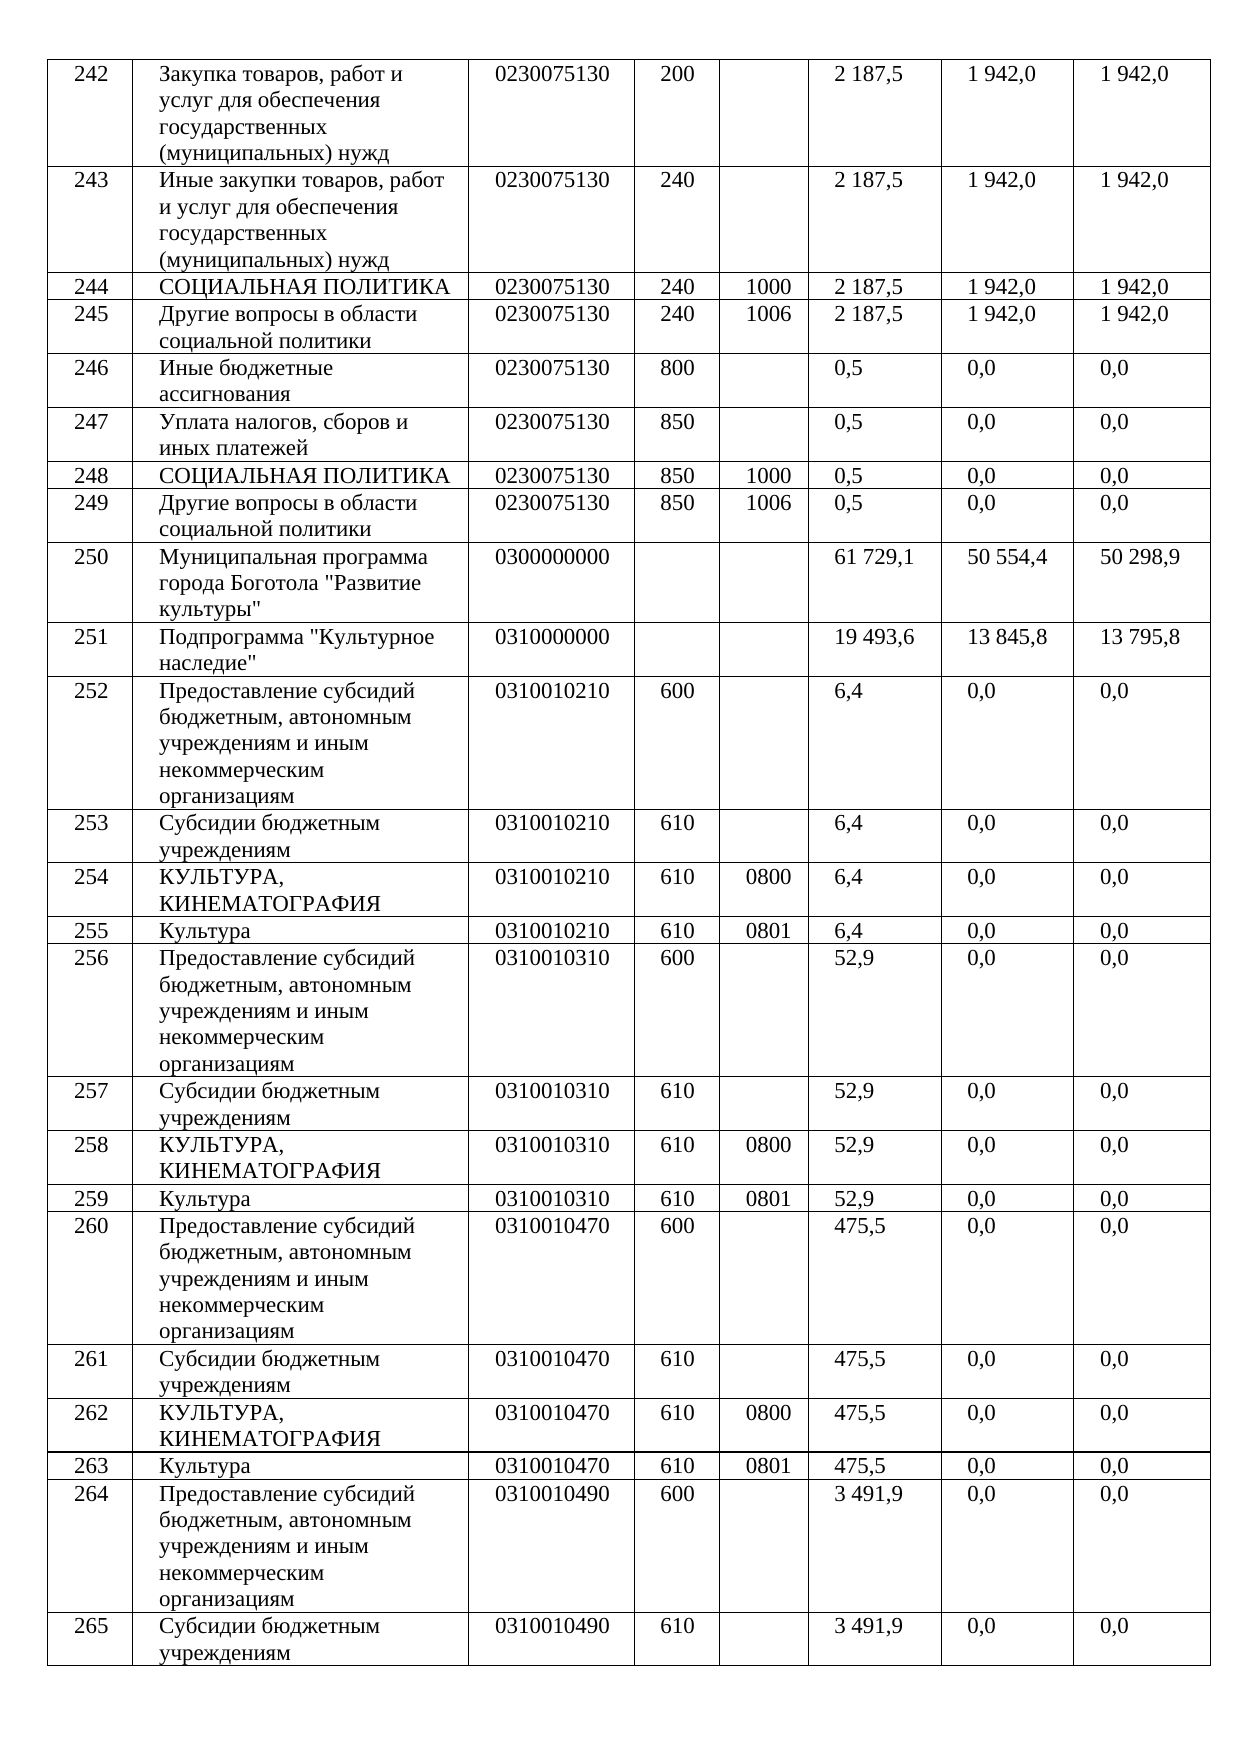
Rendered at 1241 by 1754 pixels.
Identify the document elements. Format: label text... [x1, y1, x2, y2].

table_cell 0,0 [942, 863, 1073, 916]
table_cell 256 [48, 944, 132, 1076]
table_cell 0,0 [942, 1077, 1073, 1130]
table_cell 0800 [720, 1399, 808, 1451]
table_cell 0,0 [1074, 677, 1210, 808]
table_cell 0,0 [942, 1185, 1073, 1211]
table_cell Предоставление субсидий бюджетным, автономным учреждениям и иным некоммерческим организациям [133, 677, 468, 808]
table_cell 0,5 [809, 408, 941, 461]
table_cell 0,0 [1074, 489, 1210, 542]
table_cell Другие вопросы в области социальной политики [133, 300, 468, 353]
table_cell Предоставление субсидий бюджетным, автономным учреждениям и иным некоммерческим организациям [133, 944, 468, 1076]
table_cell 0230075130 [469, 273, 634, 299]
table_cell 0310010310 [469, 1131, 634, 1184]
table_cell 0801 [720, 917, 808, 943]
table_cell 0310010310 [469, 1077, 634, 1130]
table_cell 0,0 [942, 1480, 1073, 1612]
table_cell 2 187,5 [809, 273, 941, 299]
table_cell Субсидии бюджетным учреждениям [133, 1077, 468, 1130]
table_cell 600 [635, 944, 719, 1076]
table_cell 0,0 [1074, 1480, 1210, 1612]
table_cell 0801 [720, 1185, 808, 1211]
table_cell 0,0 [942, 489, 1073, 542]
table_cell 240 [635, 167, 719, 272]
table_cell 13 845,8 [942, 623, 1073, 676]
table_cell [720, 1345, 808, 1398]
table_cell [720, 1613, 808, 1665]
table_cell 6,4 [809, 863, 941, 916]
table_cell 6,4 [809, 917, 941, 943]
table_cell Иные бюджетные ассигнования [133, 354, 468, 407]
table_cell 1 942,0 [1074, 300, 1210, 353]
table_cell 850 [635, 462, 719, 488]
table_cell Культура [133, 1453, 468, 1479]
table_cell 0,0 [1074, 1345, 1210, 1398]
table_cell 1 942,0 [942, 167, 1073, 272]
table_cell Субсидии бюджетным учреждениям [133, 810, 468, 862]
table_cell 0310010470 [469, 1453, 634, 1479]
table_cell 610 [635, 1185, 719, 1211]
table_cell 240 [635, 273, 719, 299]
table_cell 0310010210 [469, 917, 634, 943]
table_cell Иные закупки товаров, работ и услуг для обеспечения государственных (муниципальных) нужд [133, 167, 468, 272]
table_cell Субсидии бюджетным учреждениям [133, 1613, 468, 1665]
table_cell 253 [48, 810, 132, 862]
table_cell 0,0 [1074, 1212, 1210, 1344]
table_cell 1 942,0 [942, 60, 1073, 166]
table_cell 0,0 [942, 462, 1073, 488]
table_cell 1 942,0 [1074, 273, 1210, 299]
table_cell 244 [48, 273, 132, 299]
table_cell Уплата налогов, сборов и иных платежей [133, 408, 468, 461]
table_cell 1 942,0 [1074, 167, 1210, 272]
table_cell 2 187,5 [809, 60, 941, 166]
table_cell 0230075130 [469, 408, 634, 461]
table_cell 0230075130 [469, 462, 634, 488]
table_cell 0310010210 [469, 677, 634, 808]
table_cell 0,0 [942, 1212, 1073, 1344]
table_cell 0,0 [942, 1399, 1073, 1451]
table_cell 0,0 [942, 408, 1073, 461]
table_cell 610 [635, 1131, 719, 1184]
table_cell 610 [635, 863, 719, 916]
table_cell 600 [635, 1212, 719, 1344]
table_cell 0310010490 [469, 1480, 634, 1612]
table_cell 0310010210 [469, 863, 634, 916]
table_cell 0,0 [1074, 1077, 1210, 1130]
table_cell 2 187,5 [809, 167, 941, 272]
table_cell 610 [635, 810, 719, 862]
table_cell 610 [635, 917, 719, 943]
table_cell 0,0 [942, 917, 1073, 943]
table_cell 52,9 [809, 944, 941, 1076]
table_cell 0,0 [1074, 1399, 1210, 1451]
table_cell Культура [133, 917, 468, 943]
table_cell 0310010470 [469, 1345, 634, 1398]
table_cell 850 [635, 408, 719, 461]
table_cell 255 [48, 917, 132, 943]
table_cell 475,5 [809, 1399, 941, 1451]
table_cell 1 942,0 [942, 300, 1073, 353]
table_cell [720, 1077, 808, 1130]
table_cell [720, 944, 808, 1076]
table_cell 475,5 [809, 1212, 941, 1344]
table_cell 610 [635, 1399, 719, 1451]
table_cell 1006 [720, 489, 808, 542]
table_cell 240 [635, 300, 719, 353]
table_cell 0310000000 [469, 623, 634, 676]
table_cell 475,5 [809, 1453, 941, 1479]
table_cell [635, 623, 719, 676]
table_cell 0310010310 [469, 1185, 634, 1211]
table_cell 1 942,0 [1074, 60, 1210, 166]
table_cell 0800 [720, 1131, 808, 1184]
table_cell 2 187,5 [809, 300, 941, 353]
table_cell 610 [635, 1077, 719, 1130]
table_cell [720, 677, 808, 808]
table_cell [720, 60, 808, 166]
table_cell Подпрограмма "Культурное наследие" [133, 623, 468, 676]
table_cell 0,0 [1074, 863, 1210, 916]
table_cell [635, 543, 719, 622]
table_cell 251 [48, 623, 132, 676]
table_cell 610 [635, 1613, 719, 1665]
table_cell 1006 [720, 300, 808, 353]
table_cell 260 [48, 1212, 132, 1344]
table_cell 0,0 [942, 1453, 1073, 1479]
table_cell [720, 623, 808, 676]
table_cell 264 [48, 1480, 132, 1612]
table_cell 610 [635, 1345, 719, 1398]
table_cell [133, 1480, 468, 1612]
table_cell Муниципальная программа города Боготола "Развитие культуры" [133, 543, 468, 622]
table_cell 0,5 [809, 462, 941, 488]
table_cell 0,0 [942, 944, 1073, 1076]
table_cell [720, 543, 808, 622]
table_cell [720, 167, 808, 272]
table_cell 0310010470 [469, 1212, 634, 1344]
table_cell 0,0 [942, 354, 1073, 407]
table_cell Другие вопросы в области социальной политики [133, 489, 468, 542]
table_cell 50 554,4 [942, 543, 1073, 622]
table_cell 0,0 [942, 1613, 1073, 1665]
table_cell КУЛЬТУРА, КИНЕМАТОГРАФИЯ [133, 1131, 468, 1184]
table_cell 0,0 [1074, 1185, 1210, 1211]
table_cell 800 [635, 354, 719, 407]
table_cell Предоставление субсидий бюджетным, автономным учреждениям и иным некоммерческим организациям [133, 1212, 468, 1344]
table_cell 19 493,6 [809, 623, 941, 676]
table_cell КУЛЬТУРА, КИНЕМАТОГРАФИЯ [133, 863, 468, 916]
table_cell 6,4 [809, 810, 941, 862]
table_cell 265 [48, 1613, 132, 1665]
table_cell 475,5 [809, 1345, 941, 1398]
table_cell 1000 [720, 462, 808, 488]
table_cell 262 [48, 1399, 132, 1451]
table_cell 252 [48, 677, 132, 808]
table_cell 6,4 [809, 677, 941, 808]
table_cell 258 [48, 1131, 132, 1184]
table_cell 0,5 [809, 489, 941, 542]
table_cell 259 [48, 1185, 132, 1211]
table_cell 13 795,8 [1074, 623, 1210, 676]
table_cell 261 [48, 1345, 132, 1398]
table_cell 0,0 [1074, 810, 1210, 862]
table_cell 242 [48, 60, 132, 166]
table_cell 249 [48, 489, 132, 542]
table_cell [720, 354, 808, 407]
table_cell [720, 408, 808, 461]
table_cell СОЦИАЛЬНАЯ ПОЛИТИКА [133, 273, 468, 299]
table_cell 200 [635, 60, 719, 166]
table_cell 0,0 [1074, 462, 1210, 488]
table_cell 600 [635, 677, 719, 808]
table_cell 0310010470 [469, 1399, 634, 1451]
table_cell 0230075130 [469, 354, 634, 407]
table_cell 245 [48, 300, 132, 353]
table_cell 0,0 [1074, 1453, 1210, 1479]
table_cell 246 [48, 354, 132, 407]
table_cell 0310010210 [469, 810, 634, 862]
table_cell 257 [48, 1077, 132, 1130]
table_cell [720, 1212, 808, 1344]
table_cell 0230075130 [469, 489, 634, 542]
table_cell 263 [48, 1453, 132, 1479]
table_cell 0,0 [1074, 1131, 1210, 1184]
table_cell 610 [635, 1453, 719, 1479]
table_cell 0,0 [1074, 354, 1210, 407]
table_cell 0,5 [809, 354, 941, 407]
table_cell 0230075130 [469, 60, 634, 166]
table_cell [720, 810, 808, 862]
table_cell СОЦИАЛЬНАЯ ПОЛИТИКА [133, 462, 468, 488]
table_cell 0310010490 [469, 1613, 634, 1665]
table_cell 0,0 [942, 1345, 1073, 1398]
table_cell [720, 1480, 808, 1612]
table_cell 850 [635, 489, 719, 542]
table_cell 254 [48, 863, 132, 916]
table_cell 50 298,9 [1074, 543, 1210, 622]
table_cell 250 [48, 543, 132, 622]
table_cell 0,0 [942, 810, 1073, 862]
table_cell 52,9 [809, 1077, 941, 1130]
table_cell 0300000000 [469, 543, 634, 622]
table_cell Закупка товаров, работ и услуг для обеспечения государственных (муниципальных) нужд [133, 60, 468, 166]
table_cell 52,9 [809, 1131, 941, 1184]
table_cell 3 491,9 [809, 1480, 941, 1612]
table_cell 0,0 [1074, 917, 1210, 943]
table_cell 0,0 [1074, 944, 1210, 1076]
table_cell КУЛЬТУРА, КИНЕМАТОГРАФИЯ [133, 1399, 468, 1451]
table_cell 0,0 [942, 1131, 1073, 1184]
table_cell Культура [133, 1185, 468, 1211]
table_cell Субсидии бюджетным учреждениям [133, 1345, 468, 1398]
table_cell 243 [48, 167, 132, 272]
table_cell 1 942,0 [942, 273, 1073, 299]
table_cell 247 [48, 408, 132, 461]
table_cell 0,0 [942, 677, 1073, 808]
table_cell 600 [635, 1480, 719, 1612]
table_cell 52,9 [809, 1185, 941, 1211]
table_cell 1000 [720, 273, 808, 299]
table_cell 3 491,9 [809, 1613, 941, 1665]
table_cell 0,0 [1074, 1613, 1210, 1665]
table_cell 0800 [720, 863, 808, 916]
table_cell 61 729,1 [809, 543, 941, 622]
table_cell 0230075130 [469, 167, 634, 272]
table_cell 0310010310 [469, 944, 634, 1076]
table_cell 0230075130 [469, 300, 634, 353]
table_cell 0801 [720, 1453, 808, 1479]
table_cell 0,0 [1074, 408, 1210, 461]
table_cell 248 [48, 462, 132, 488]
